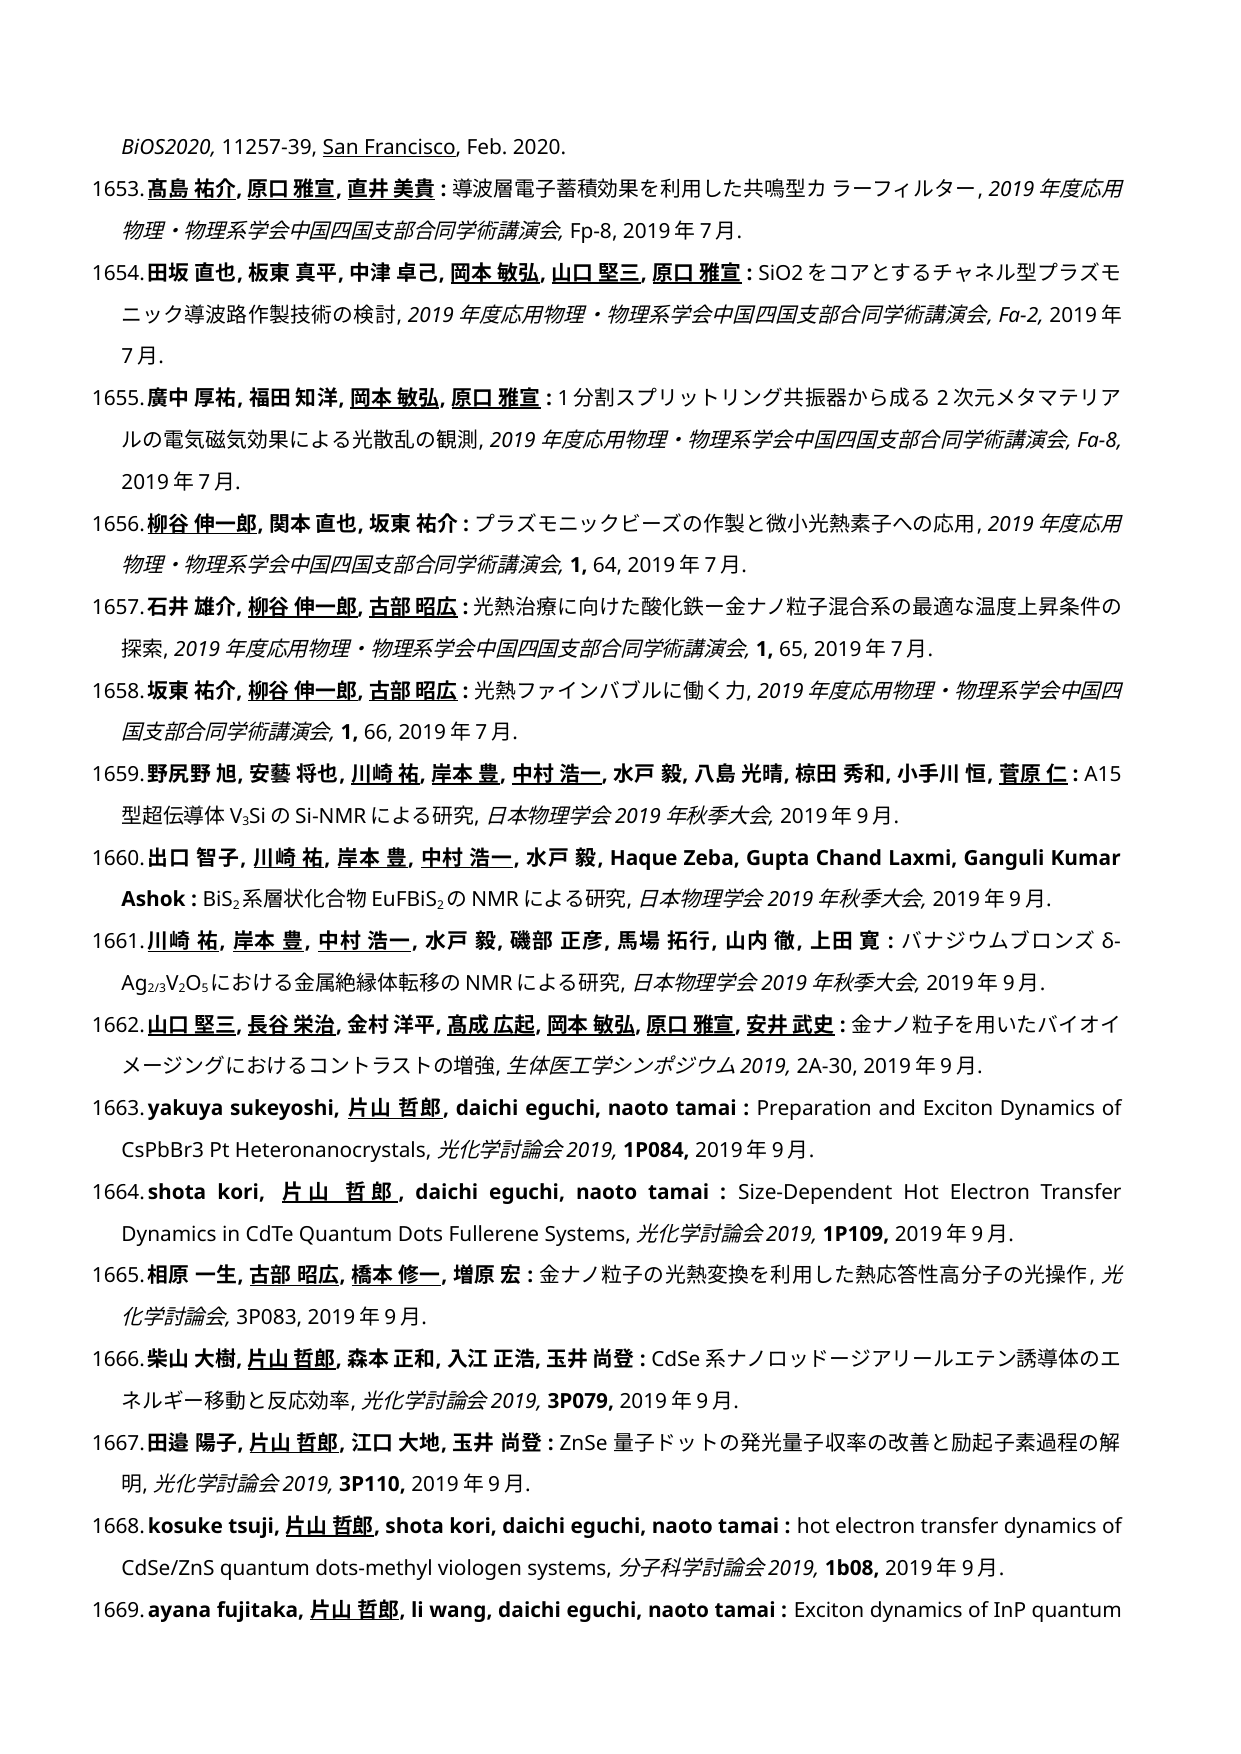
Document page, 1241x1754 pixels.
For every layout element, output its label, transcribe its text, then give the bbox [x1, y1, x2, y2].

list 山口 堅三, 長谷 栄治, 金村 洋平, 髙成 広起, 岡本 敏弘, 原口 雅宣, 安井 武史 : 金ナノ粒子を用いたバイオイメージングにおけるコントラストの増強, 生体医工学シンポジウム2019, 2A-30, 2019年9月. [92, 1002, 1122, 1086]
list shota kori, 片山 哲郎, daichi eguchi, naoto tamai : Size-Dependent Hot Electron Transfer Dynamics in CdTe Quantum Dots Fullerene Systems, 光化学討論会2019, 1P109, 2019年9月. [92, 1169, 1122, 1253]
list 野尻野 旭, 安藝 将也, 川崎 祐, 岸本 豊, 中村 浩一, 水戸 毅, 八島 光晴, 椋田 秀和, 小手川 恒, 菅原 仁 : A15型超伝導体V3SiのSi-NMRによる研究, 日本物理学会 2019年秋季大会, 2019年9月. [92, 752, 1122, 835]
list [92, 125, 1122, 167]
list 髙島 祐介, 原口 雅宣, 直井 美貴 : 導波層電子蓄積効果を利用した共鳴型カ ラーフィルター, 2019年度応用物理・物理系学会中国四国支部合同学術講演会, Fp-8, 2019年7月. [92, 167, 1122, 250]
list 坂東 祐介, 柳谷 伸一郎, 古部 昭広 : 光熱ファインバブルに働く力, 2019年度応用物理・物理系学会中国四国支部合同学術講演会, 1, 66, 2019年7月. [92, 668, 1122, 752]
list 田坂 直也, 板東 真平, 中津 卓己, 岡本 敏弘, 山口 堅三, 原口 雅宣 : SiO2をコアとするチャネル型プラズモニック導波路作製技術の検討, 2019年度応用物理・物理系学会中国四国支部合同学術講演会, Fa-2, 2019年7月. [92, 250, 1122, 376]
list 田邉 陽子, 片山 哲郎, 江口 大地, 玉井 尚登 : ZnSe 量子ドットの発光量子収率の改善と励起子素過程の解明, 光化学討論会2019, 3P110, 2019年9月. [92, 1420, 1122, 1503]
list 柴山 大樹, 片山 哲郎, 森本 正和, 入江 正浩, 玉井 尚登 : CdSe 系ナノロッドージアリールエテン誘導体のエネルギー移動と反応効率, 光化学討論会2019, 3P079, 2019年9月. [92, 1336, 1122, 1420]
list 相原 一生, 古部 昭広, 橋本 修一, 増原 宏 : 金ナノ粒子の光熱変換を利用した熱応答性高分子の光操作, 光化学討論会, 3P083, 2019年9月. [92, 1253, 1122, 1336]
list 石井 雄介, 柳谷 伸一郎, 古部 昭広 : 光熱治療に向けた酸化鉄ー金ナノ粒子混合系の最適な温度上昇条件の探索, 2019年度応用物理・物理系学会中国四国支部合同学術講演会, 1, 65, 2019年7月. [92, 584, 1122, 668]
list 廣中 厚祐, 福田 知洋, 岡本 敏弘, 原口 雅宣 : 1分割スプリットリング共振器から成る2次元メタマテリアルの電気磁気効果による光散乱の観測, 2019年度応用物理・物理系学会中国四国支部合同学術講演会, Fa-8, 2019年7月. [92, 376, 1122, 501]
list kosuke tsuji, 片山 哲郎, shota kori, daichi eguchi, naoto tamai : hot electron transfer dynamics of CdSe/ZnS quantum dots-methyl viologen systems, 分子科学討論会2019, 1b08, 2019年9月. [92, 1503, 1122, 1587]
list 出口 智子, 川崎 祐, 岸本 豊, 中村 浩一, 水戸 毅, Haque Zeba, Gupta Chand Laxmi, Ganguli Kumar Ashok : BiS2系層状化合物EuFBiS2のNMRによる研究, 日本物理学会 2019年秋季大会, 2019年9月. [92, 835, 1122, 919]
list 川崎 祐, 岸本 豊, 中村 浩一, 水戸 毅, 磯部 正彦, 馬場 拓行, 山内 徹, 上田 寛 : バナジウムブロンズδ-Ag2/3V2O5における金属絶縁体転移のNMRによる研究, 日本物理学会 2019年秋季大会, 2019年9月. [92, 919, 1122, 1002]
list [92, 1587, 1122, 1629]
list yakuya sukeyoshi, 片山 哲郎, daichi eguchi, naoto tamai : Preparation and Exciton Dynamics of CsPbBr3 Pt Heteronanocrystals, 光化学討論会2019, 1P084, 2019年9月. [92, 1086, 1122, 1169]
list 柳谷 伸一郎, 関本 直也, 坂東 祐介 : プラズモニックビーズの作製と微小光熱素子への応用, 2019年度応用物理・物理系学会中国四国支部合同学術講演会, 1, 64, 2019年7月. [92, 501, 1122, 584]
